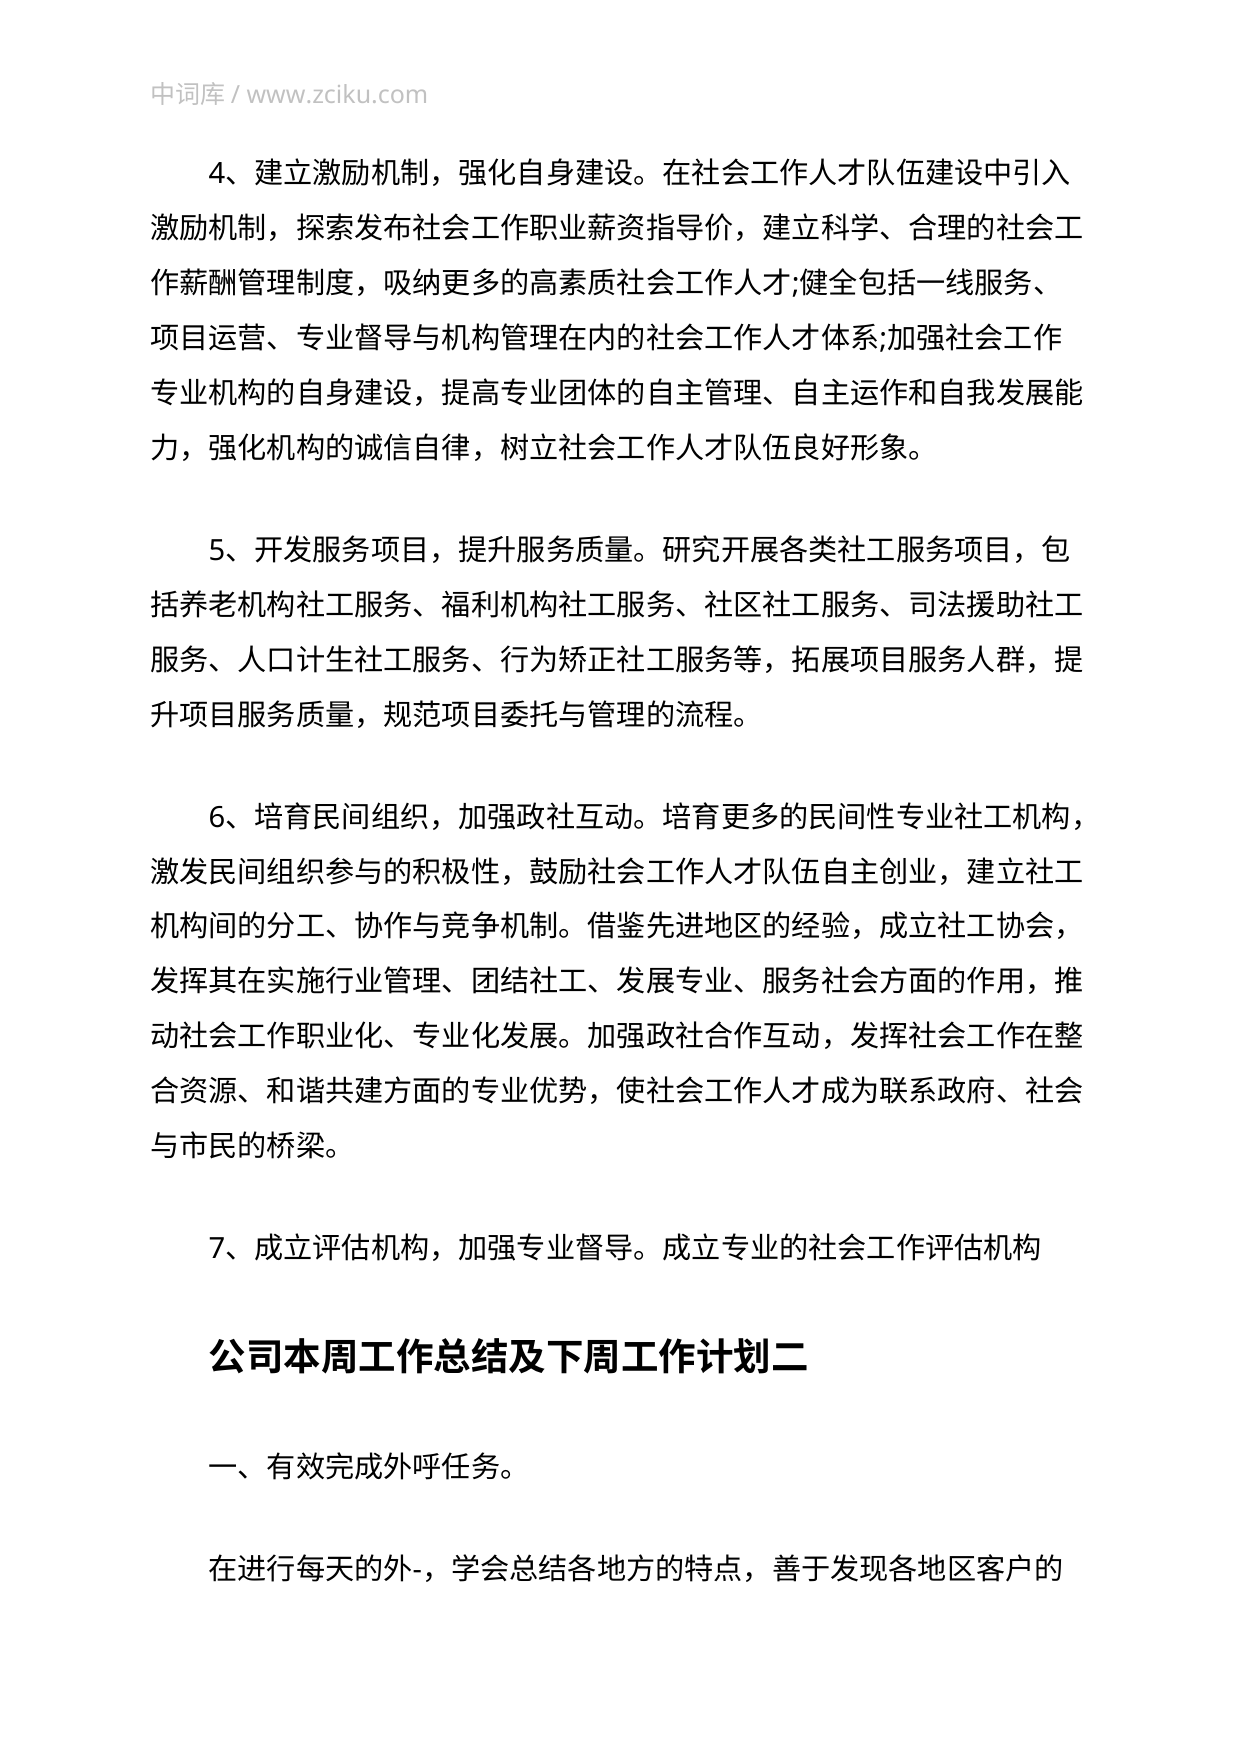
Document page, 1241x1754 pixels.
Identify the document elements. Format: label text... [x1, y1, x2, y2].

text 5、开发服务项目，提升服务质量。研究开展各类社工服务项目，包括养老机构社工服务、福利机构社工服务、社区社工服务、司法援助社工服务、人口计生社工服务、行为矫正社工服务等，拓展项目服务人群，提升项目服务质量，规范项目委托与管理的流程。 [150, 527, 1090, 734]
text 7、成立评估机构，加强专业督导。成立专业的社会工作评估机构 [150, 1224, 1090, 1267]
text 4、建立激励机制，强化自身建设。在社会工作人才队伍建设中引入激励机制，探索发布社会工作职业薪资指导价，建立科学、合理的社会工作薪酬管理制度，吸纳更多的高素质社会工作人才;健全包括一线服务、项目运营、专业督导与机构管理在内的社会工作人才体系;加强社会工作专业机构的自身建设，提高专业团体的自主管理、自主运作和自我发展能力，强化机构的诚信自律，树立社会工作人才队伍良好形象。 [150, 150, 1090, 467]
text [150, 1546, 1090, 1588]
text 一、有效完成外呼任务。 [150, 1444, 1090, 1486]
text 公司本周工作总结及下周工作计划二 [150, 1326, 1090, 1381]
text 6、培育民间组织，加强政社互动。培育更多的民间性专业社工机构，激发民间组织参与的积极性，鼓励社会工作人才队伍自主创业，建立社工机构间的分工、协作与竞争机制。借鉴先进地区的经验，成立社工协会，发挥其在实施行业管理、团结社工、发展专业、服务社会方面的作用，推动社会工作职业化、专业化发展。加强政社合作互动，发挥社会工作在整合资源、和谐共建方面的专业优势，使社会工作人才成为联系政府、社会与市民的桥梁。 [150, 793, 1090, 1165]
